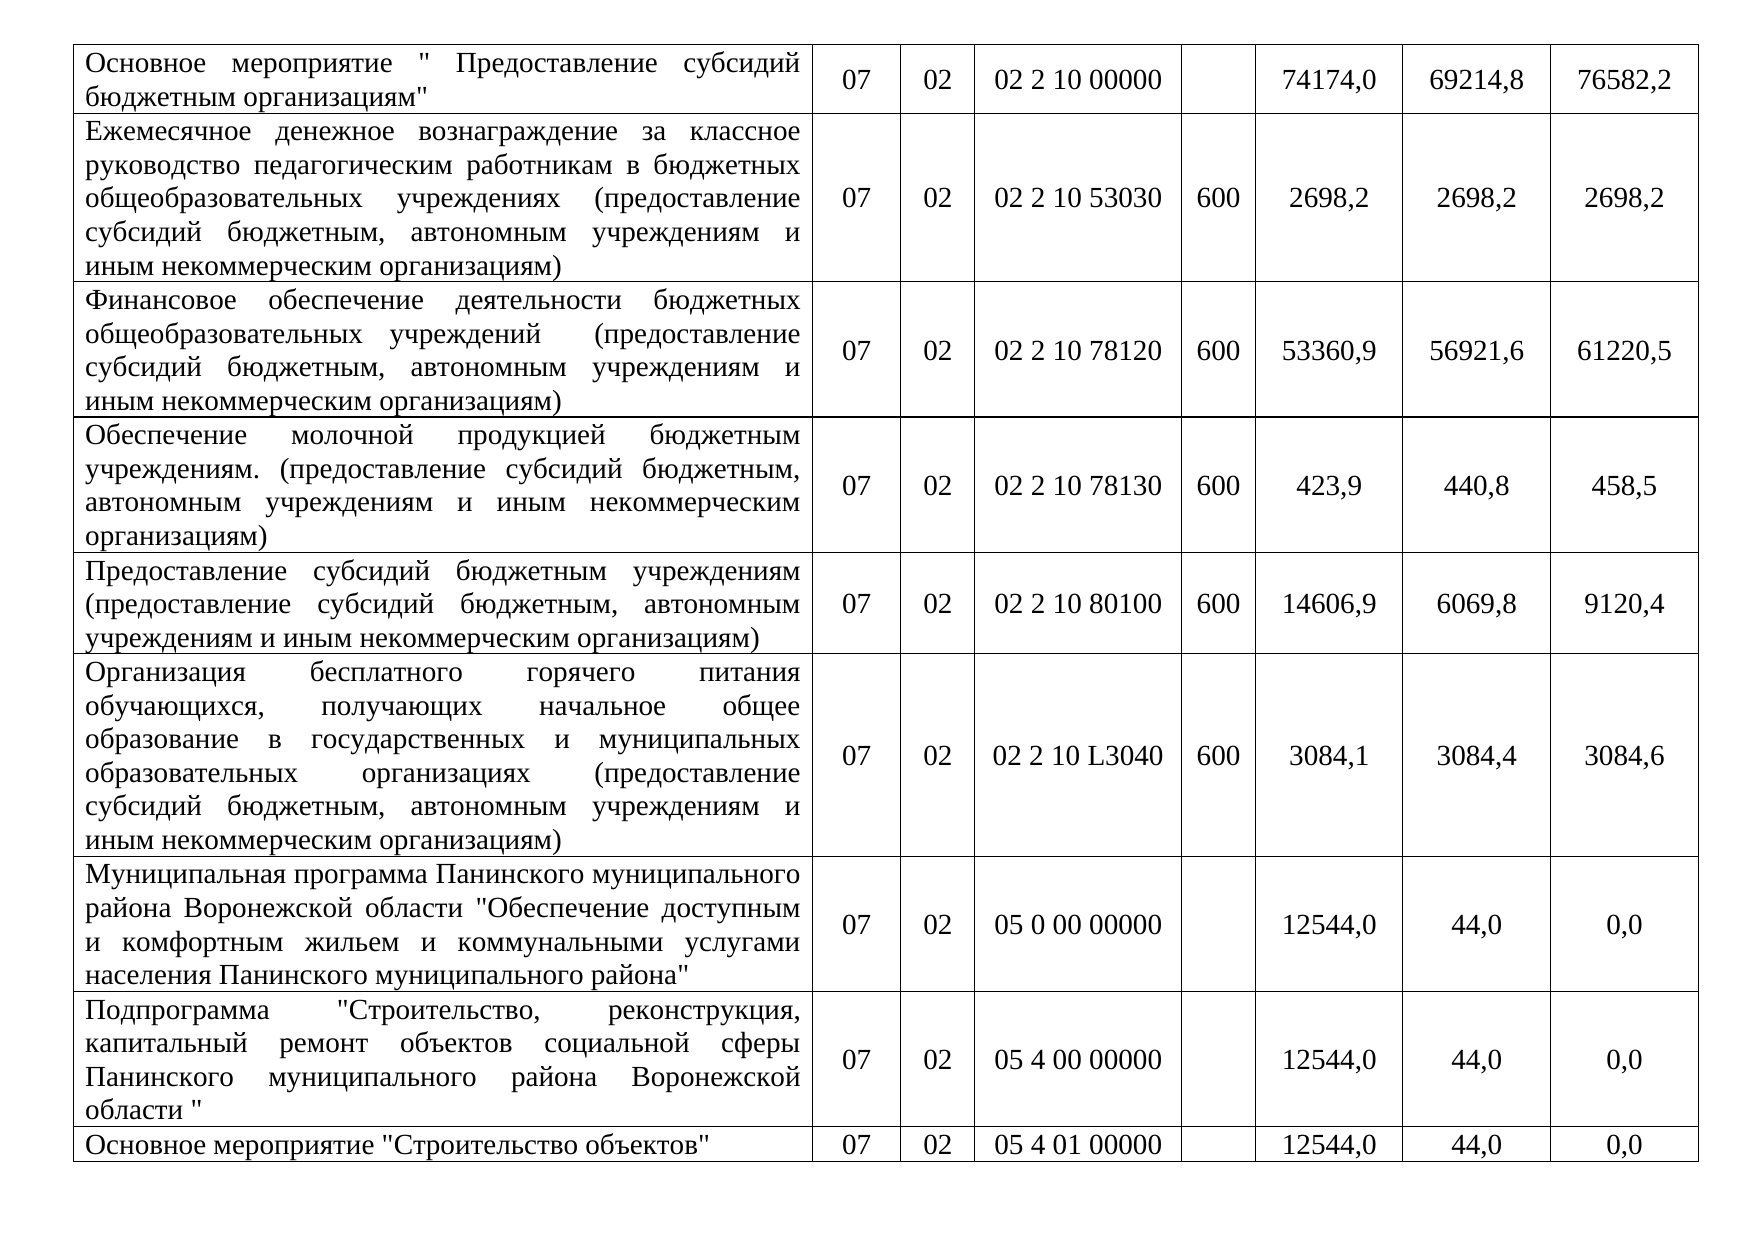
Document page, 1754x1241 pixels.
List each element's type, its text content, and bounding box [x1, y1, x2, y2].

table_cell 02 2 10 L3040 [975, 654, 1181, 856]
table_cell [1182, 1127, 1255, 1161]
table_cell 02 [901, 282, 974, 416]
table_cell Подпрограмма "Строительство, реконструкция, капитальный ремонт объектов социальной сферы Панинского муниципального района Воронежской области " [74, 992, 812, 1126]
table_cell 02 [901, 418, 974, 552]
table_cell 05 4 00 00000 [975, 992, 1181, 1126]
table_cell 76582,2 [1551, 45, 1698, 112]
table_cell 44,0 [1403, 992, 1550, 1126]
table_cell 07 [813, 418, 900, 552]
table_cell 3084,6 [1551, 654, 1698, 856]
table_cell 02 2 10 53030 [975, 114, 1181, 281]
table_cell 02 [901, 992, 974, 1126]
table_cell 02 2 10 80100 [975, 553, 1181, 653]
table_cell 02 [901, 654, 974, 856]
table_cell 2698,2 [1403, 114, 1550, 281]
table_cell 02 2 10 00000 [975, 45, 1181, 112]
table_cell 07 [813, 1127, 900, 1161]
table_cell 3084,4 [1403, 654, 1550, 856]
table_cell [1182, 992, 1255, 1126]
table_cell 02 [901, 553, 974, 653]
table_cell 02 2 10 78120 [975, 282, 1181, 416]
table_cell 74174,0 [1256, 45, 1402, 112]
table_cell 61220,5 [1551, 282, 1698, 416]
table_cell 600 [1182, 654, 1255, 856]
table_cell 07 [813, 282, 900, 416]
table_cell 12544,0 [1256, 1127, 1402, 1161]
table_cell 6069,8 [1403, 553, 1550, 653]
table_cell 0,0 [1551, 1127, 1698, 1161]
table_cell 600 [1182, 553, 1255, 653]
table_cell 423,9 [1256, 418, 1402, 552]
table_cell 14606,9 [1256, 553, 1402, 653]
table_cell 05 4 01 00000 [975, 1127, 1181, 1161]
table_cell 458,5 [1551, 418, 1698, 552]
table_cell Обеспечение молочной продукцией бюджетным учреждениям. (предоставление субсидий бюджетным, автономным учреждениям и иным некоммерческим организациям) [74, 418, 812, 552]
table_cell [1182, 857, 1255, 991]
table_cell 3084,1 [1256, 654, 1402, 856]
table_cell 0,0 [1551, 992, 1698, 1126]
table_cell Финансовое обеспечение деятельности бюджетных общеобразовательных учреждений (предоставление субсидий бюджетным, автономным учреждениям и иным некоммерческим организациям) [74, 282, 812, 416]
table_cell 2698,2 [1256, 114, 1402, 281]
table_cell 53360,9 [1256, 282, 1402, 416]
table_cell 0,0 [1551, 857, 1698, 991]
table_cell 69214,8 [1403, 45, 1550, 112]
table_cell 9120,4 [1551, 553, 1698, 653]
table_cell Муниципальная программа Панинского муниципального района Воронежской области "Обеспечение доступным и комфортным жильем и коммунальными услугами населения Панинского муниципального района" [74, 857, 812, 991]
table_cell 05 0 00 00000 [975, 857, 1181, 991]
table_cell 02 [901, 857, 974, 991]
table_cell 12544,0 [1256, 992, 1402, 1126]
table_cell Основное мероприятие "Строительство объектов" [74, 1127, 812, 1161]
table_cell 600 [1182, 418, 1255, 552]
table_cell 600 [1182, 114, 1255, 281]
table_cell 12544,0 [1256, 857, 1402, 991]
table_cell Ежемесячное денежное вознаграждение за классное руководство педагогическим работникам в бюджетных общеобразовательных учреждениях (предоставление субсидий бюджетным, автономным учреждениям и иным некоммерческим организациям) [74, 114, 812, 281]
table_cell 44,0 [1403, 857, 1550, 991]
table_cell 2698,2 [1551, 114, 1698, 281]
table_cell 07 [813, 553, 900, 653]
table_cell 600 [1182, 282, 1255, 416]
table_cell 07 [813, 45, 900, 112]
table_cell 07 [813, 857, 900, 991]
table_cell 02 2 10 78130 [975, 418, 1181, 552]
table_cell [1182, 45, 1255, 112]
table_cell Организация бесплатного горячего питания обучающихся, получающих начальное общее образование в государственных и муниципальных образовательных организациях (предоставление субсидий бюджетным, автономным учреждениям и иным некоммерческим организациям) [74, 654, 812, 856]
table_cell 02 [901, 45, 974, 112]
table_cell 44,0 [1403, 1127, 1550, 1161]
table_cell 07 [813, 654, 900, 856]
table_cell 07 [813, 114, 900, 281]
table_cell Основное мероприятие " Предоставление субсидий бюджетным организациям" [74, 45, 812, 112]
table_cell Предоставление субсидий бюджетным учреждениям (предоставление субсидий бюджетным, автономным учреждениям и иным некоммерческим организациям) [74, 553, 812, 653]
table_cell 56921,6 [1403, 282, 1550, 416]
table_cell 02 [901, 1127, 974, 1161]
table_cell 02 [901, 114, 974, 281]
table_cell 07 [813, 992, 900, 1126]
table_cell 440,8 [1403, 418, 1550, 552]
